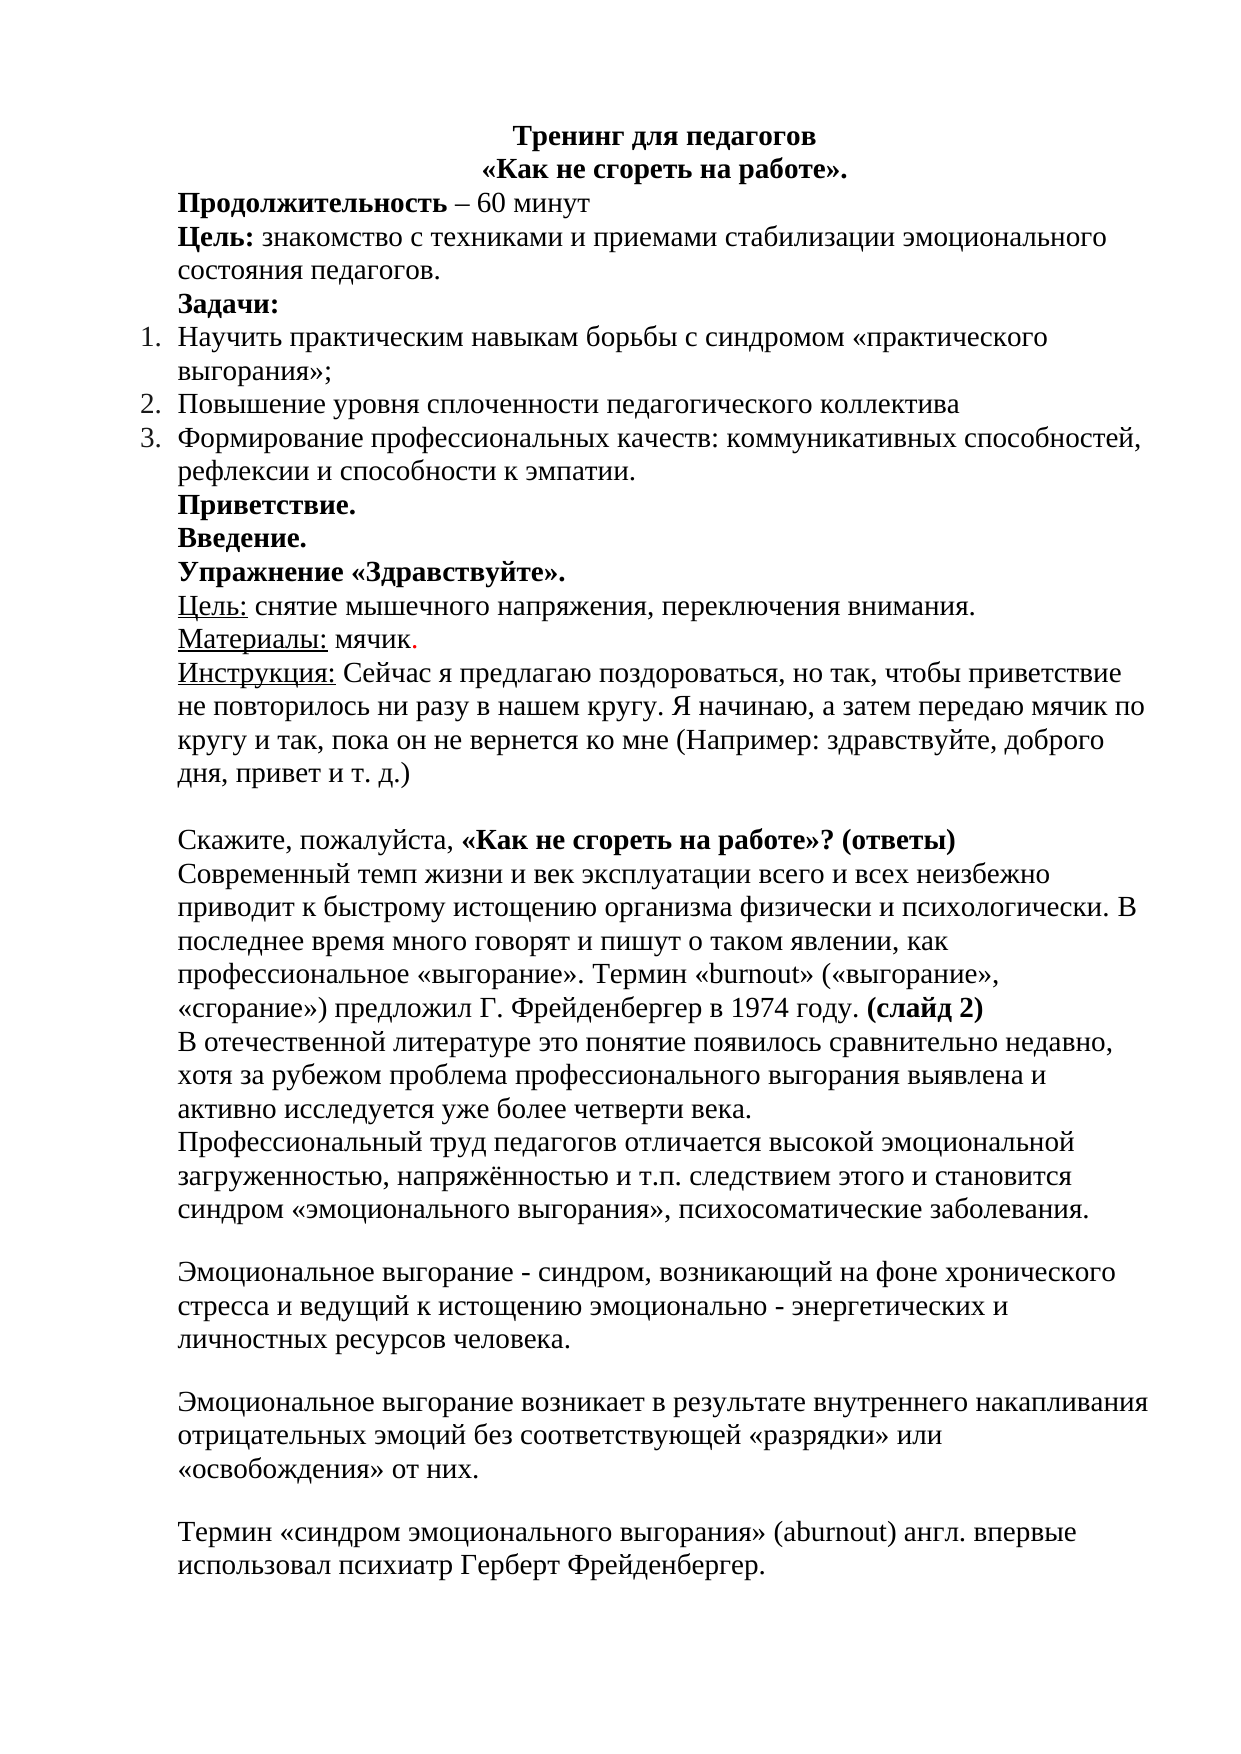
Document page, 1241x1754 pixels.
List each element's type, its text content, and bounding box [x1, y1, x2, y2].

text Цель: снятие мышечного напряжения, переключения внимания. [177, 588, 1152, 621]
text Материалы: мячик. [177, 621, 1152, 655]
list Научить практическим навыкам борьбы с синдромом «практического выгорания»; [140, 319, 1152, 386]
text Введение. [177, 521, 1152, 554]
text Продолжительность – 60 минут [177, 185, 1152, 219]
text Тренинг для педагогов [177, 118, 1152, 152]
text В отечественной литературе это понятие появилось сравнительно недавно, хотя за рубежом проблема профессионального выгорания выявлена и активно исследуется уже более четверти века. [177, 1024, 1152, 1124]
list Повышение уровня сплоченности педагогического коллектива [140, 386, 1152, 420]
text Скажите, пожалуйста, «Как не сгореть на работе»? (ответы) [177, 822, 1152, 856]
text Цель: знакомство с техниками и приемами стабилизации эмоционального состояния педагогов. [177, 219, 1152, 286]
text Современный темп жизни и век эксплуатации всего и всех неизбежно приводит к быстрому истощению организма физически и психологически. В последнее время много говорят и пишут о таком явлении, как профессиональное «выгорание». Термин «burnout» («выгорание», «сгорание») предложил Г. Фрейденбергер в 1974 году. (слайд 2) [177, 856, 1152, 1024]
text Упражнение «Здравствуйте». [177, 554, 1152, 588]
text Эмоциональное выгорание - синдром, возникающий на фоне хронического стресса и ведущий к истощению эмоционально - энергетических и личностных ресурсов человека. [177, 1254, 1152, 1355]
text Задачи: [177, 286, 1152, 319]
text Приветствие. [177, 487, 1152, 521]
text Профессиональный труд педагогов отличается высокой эмоциональной загруженностью, напряжённостью и т.п. следствием этого и становится синдром «эмоционального выгорания», психосоматические заболевания. [177, 1124, 1152, 1225]
list Формирование профессиональных качеств: коммуникативных способностей, рефлексии и способности к эмпатии. [140, 420, 1152, 487]
text «Как не сгореть на работе». [177, 152, 1152, 185]
text Эмоциональное выгорание возникает в результате внутреннего накапливания отрицательных эмоций без соответствующей «разрядки» или «освобождения» от них. [177, 1384, 1152, 1484]
text Термин «синдром эмоционального выгорания» (аburnout) англ. впервые использовал психиатр Герберт Фрейденбергер. [177, 1514, 1152, 1581]
text Инструкция: Сейчас я предлагаю поздороваться, но так, чтобы приветствие не повторилось ни разу в нашем кругу. Я начинаю, а затем передаю мячик по кругу и так, пока он не вернется ко мне (Например: здравствуйте, доброго дня, привет и т. д.) [177, 655, 1152, 789]
